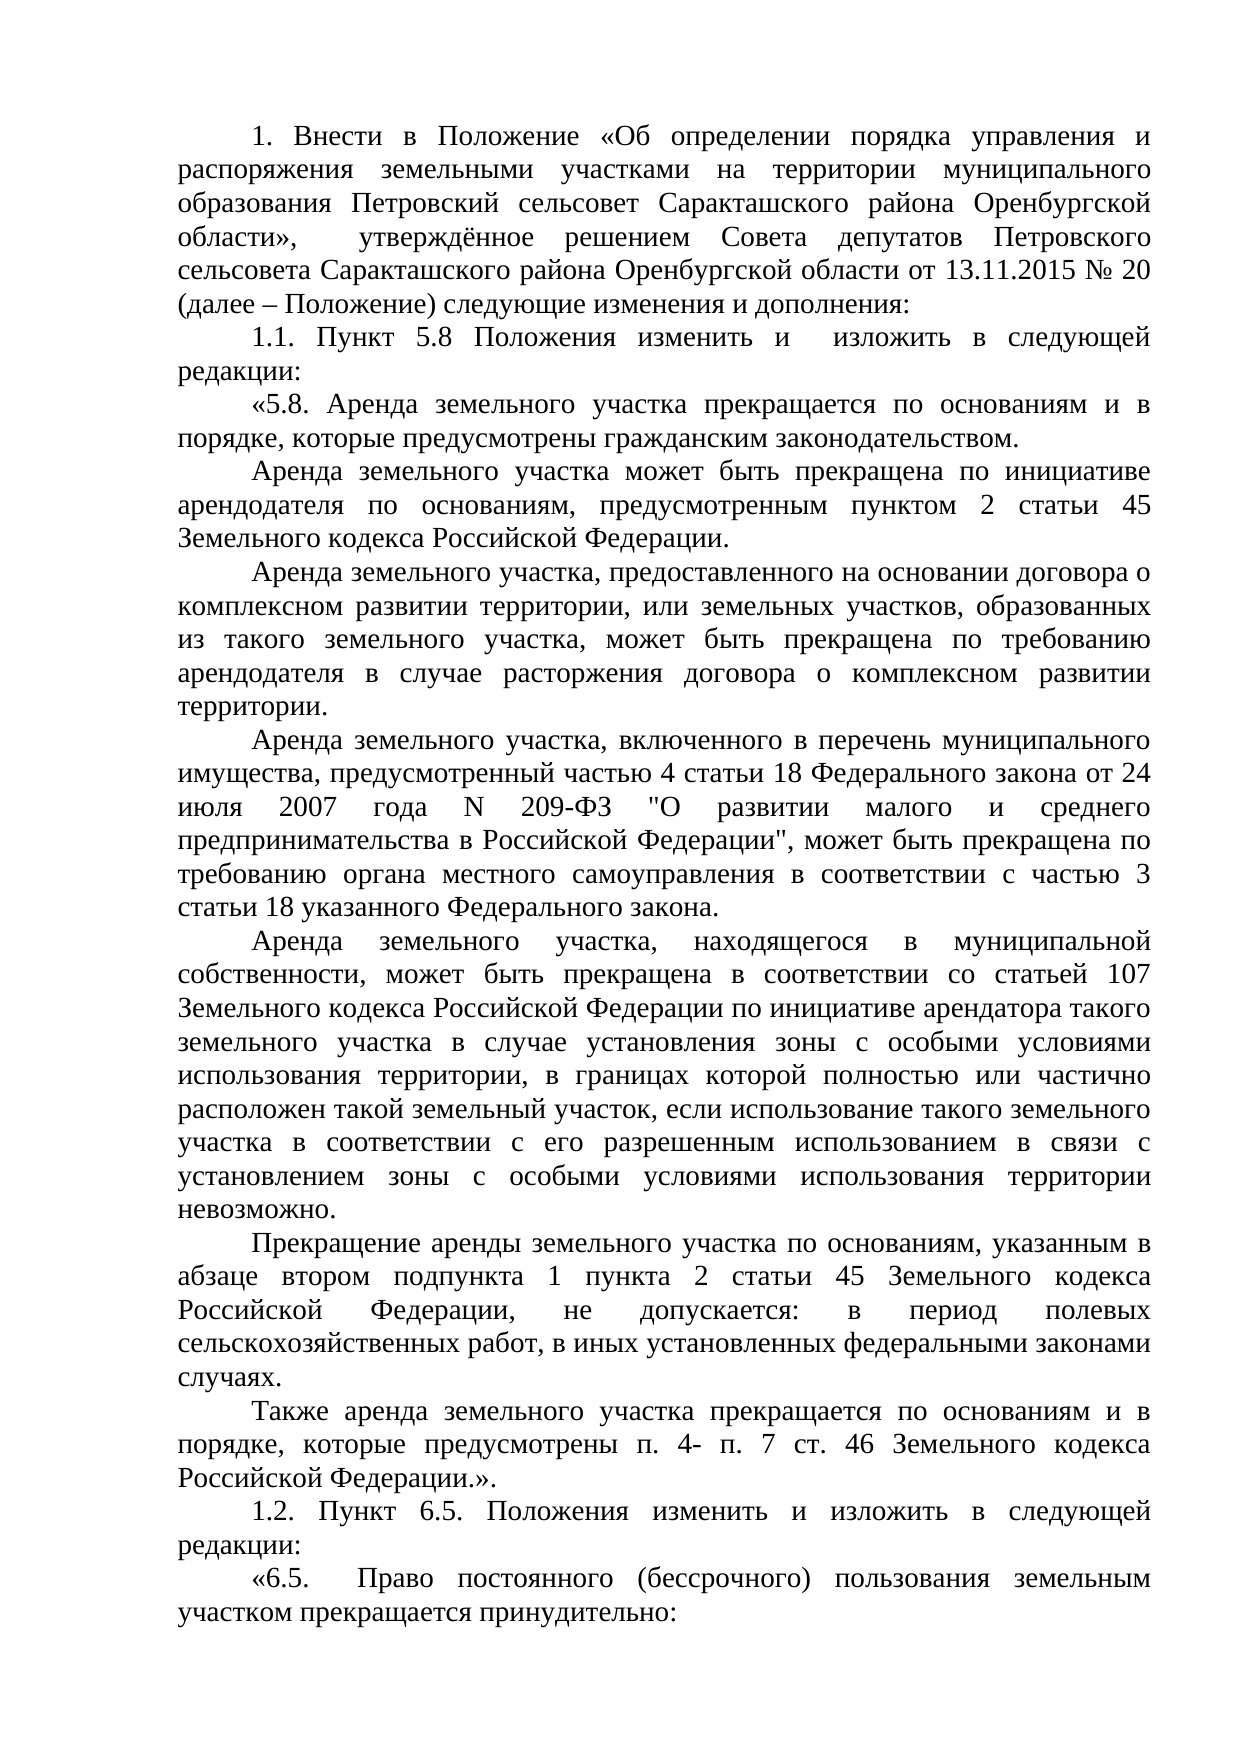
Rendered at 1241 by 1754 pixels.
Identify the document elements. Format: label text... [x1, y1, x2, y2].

text 1. Внести в Положение «Об определении порядка управления и распоряжения земельными участками на территории муниципального образования Петровский сельсовет Саракташского района Оренбургской области», утверждённое решением Совета депутатов Петровского сельсовета Саракташского района Оренбургской области от 13.11.2015 № 20 (далее – Положение) следующие изменения и дополнения: [177, 118, 1152, 319]
text Также аренда земельного участка прекращается по основаниям и в порядке, которые предусмотрены п. 4- п. 7 ст. 46 Земельного кодекса Российской Федерации.». [177, 1393, 1152, 1493]
text Аренда земельного участка, предоставленного на основании договора о комплексном развитии территории, или земельных участков, образованных из такого земельного участка, может быть прекращена по требованию арендодателя в случае расторжения договора о комплексном развитии территории. [177, 554, 1152, 722]
text 1.2. Пункт 6.5. Положения изменить и изложить в следующей редакции: [177, 1493, 1152, 1560]
text 1.1. Пункт 5.8 Положения изменить и изложить в следующей редакции: [177, 319, 1152, 386]
text «6.5. Право постоянного (бессрочного) пользования земельным участком прекращается принудительно: [177, 1560, 1152, 1627]
text Прекращение аренды земельного участка по основаниям, указанным в абзаце втором подпункта 1 пункта 2 статьи 45 Земельного кодекса Российской Федерации, не допускается: в период полевых сельскохозяйственных работ, в иных установленных федеральными законами случаях. [177, 1225, 1152, 1393]
text Аренда земельного участка, включенного в перечень муниципального имущества, предусмотренный частью 4 статьи 18 Федерального закона от 24 июля 2007 года N 209-ФЗ "О развитии малого и среднего предпринимательства в Российской Федерации", может быть прекращена по требованию органа местного самоуправления в соответствии с частью 3 статьи 18 указанного Федерального закона. [177, 722, 1152, 923]
text Аренда земельного участка может быть прекращена по инициативе арендодателя по основаниям, предусмотренным пунктом 2 статьи 45 Земельного кодекса Российской Федерации. [177, 453, 1152, 554]
text Аренда земельного участка, находящегося в муниципальной собственности, может быть прекращена в соответствии со статьей 107 Земельного кодекса Российской Федерации по инициативе арендатора такого земельного участка в случае установления зоны с особыми условиями использования территории, в границах которой полностью или частично расположен такой земельный участок, если использование такого земельного участка в соответствии с его разрешенным использованием в связи с установлением зоны с особыми условиями использования территории невозможно. [177, 923, 1152, 1225]
text «5.8. Аренда земельного участка прекращается по основаниям и в порядке, которые предусмотрены гражданским законодательством. [177, 386, 1152, 453]
